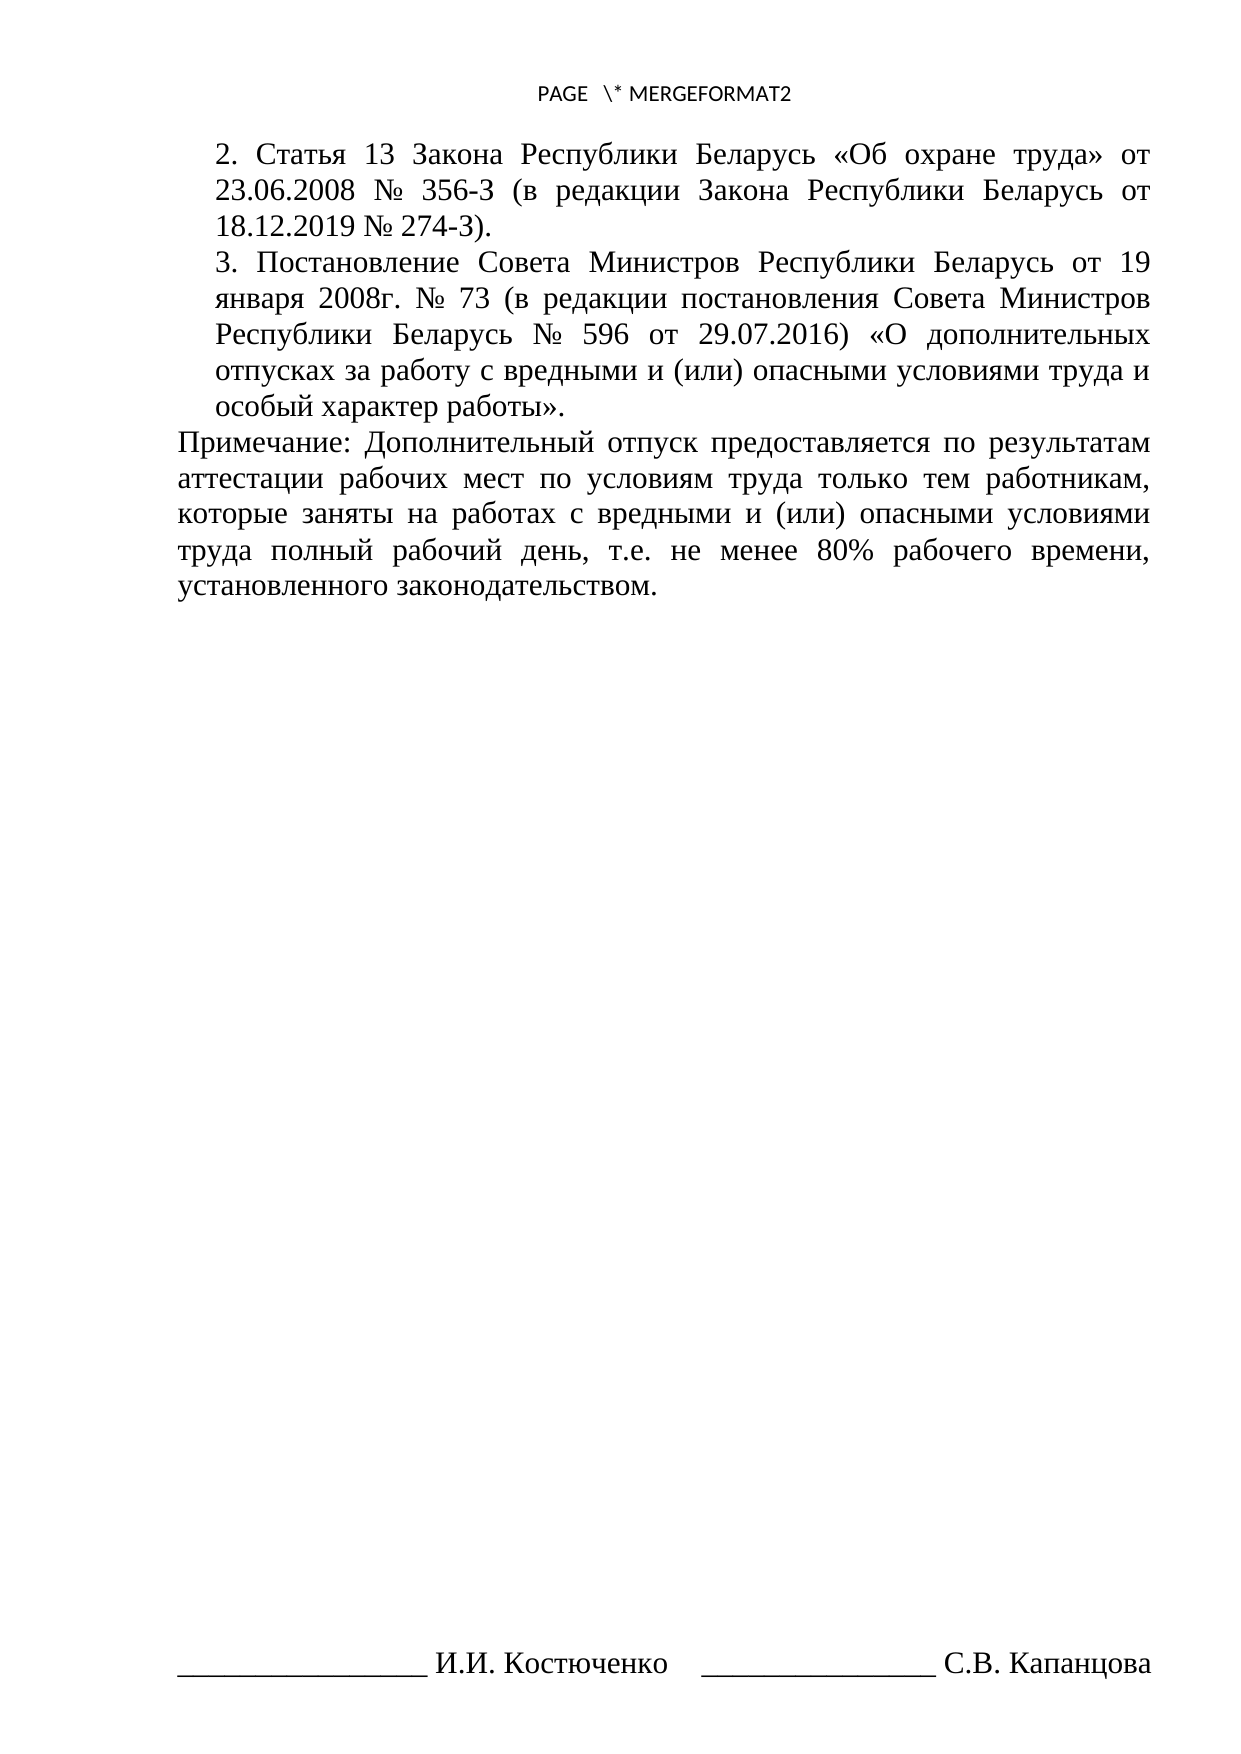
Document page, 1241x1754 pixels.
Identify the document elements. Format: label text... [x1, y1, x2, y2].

text 3. Постановление Совета Министров Республики Беларусь от 19 января 2008г. № 73 (в редакции постановления Совета Министров Республики Беларусь № 596 от 29.07.2016) «О дополнительных отпусках за работу с вредными и (или) опасными условиями труда и особый характер работы». [215, 243, 1152, 423]
text Примечание: Дополнительный отпуск предоставляется по результатам аттестации рабочих мест по условиям труда только тем работникам, которые заняты на работах с вредными и (или) опасными условиями труда полный рабочий день, т.е. не менее 80% рабочего времени, установленного законодательством. [177, 423, 1152, 603]
text 2. Статья 13 Закона Республики Беларусь «Об охране труда» от 23.06.2008 № 356-З (в редакции Закона Республики Беларусь от 18.12.2019 № 274-З). [215, 135, 1152, 243]
